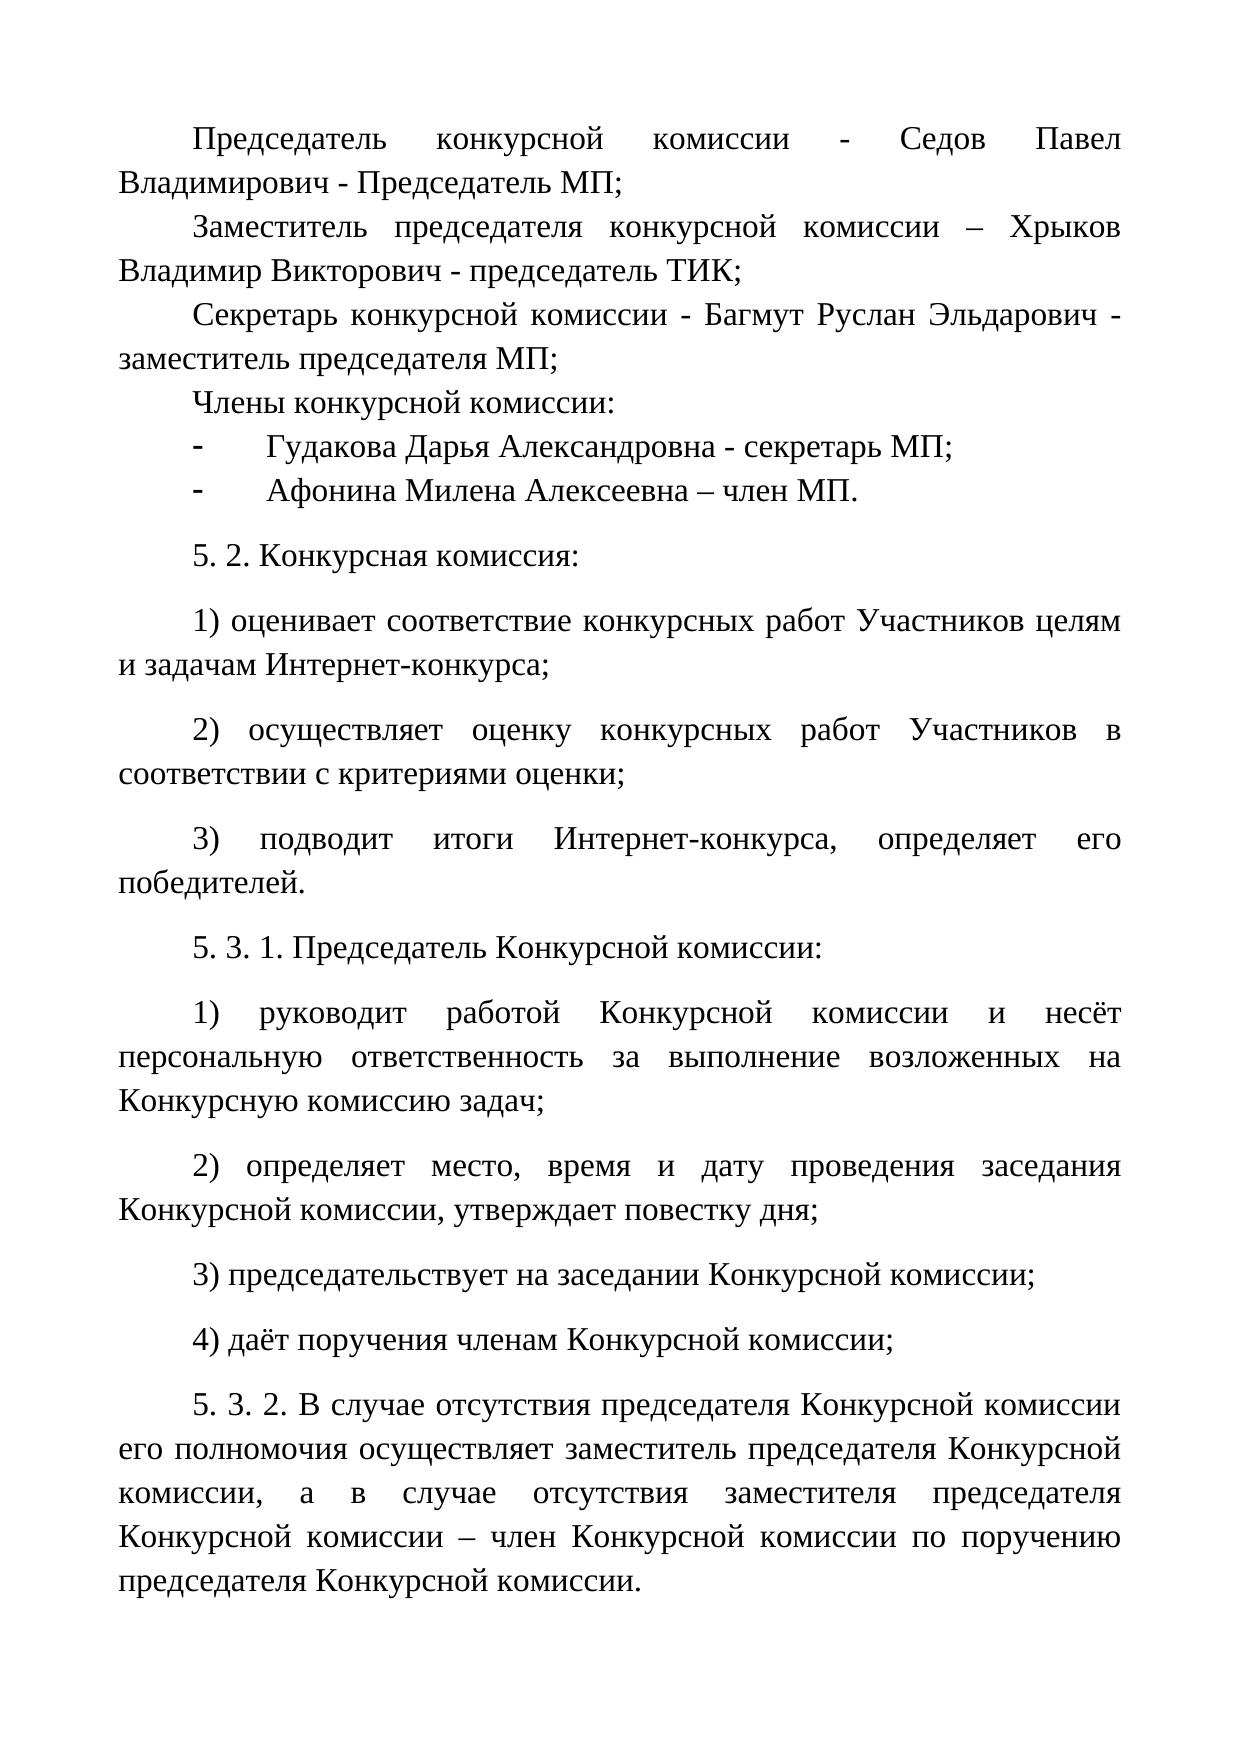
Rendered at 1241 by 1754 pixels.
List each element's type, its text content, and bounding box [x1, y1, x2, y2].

text 1) руководит работой Конкурсной комиссии и несёт персональную ответственность за выполнение возложенных на Конкурсную комиссию задач; [118, 992, 1122, 1119]
text 5. 3. 1. Председатель Конкурсной комиссии: [118, 927, 1122, 966]
text 2) осуществляет оценку конкурсных работ Участников в соответствии с критериями оценки; [118, 709, 1122, 792]
list Председатель конкурсной комиссии - Седов Павел Владимирович - Председатель МП; [118, 118, 1122, 201]
list Члены конкурсной комиссии: [118, 382, 1122, 421]
text 3) подводит итоги Интернет-конкурса, определяет его победителей. [118, 818, 1122, 901]
list Секретарь конкурсной комиссии - Багмут Руслан Эльдарович - заместитель председателя МП; [118, 294, 1122, 377]
text 5. 2. Конкурсная комиссия: [118, 536, 1122, 574]
text 2) определяет место, время и дату проведения заседания Конкурсной комиссии, утверждает повестку дня; [118, 1145, 1122, 1228]
text 1) оценивает соответствие конкурсных работ Участников целям и задачам Интернет-конкурса; [118, 600, 1122, 683]
text 3) председательствует на заседании Конкурсной комиссии; [118, 1254, 1122, 1292]
text 4) даёт поручения членам Конкурсной комиссии; [118, 1319, 1122, 1357]
list Гудакова Дарья Александровна - секретарь МП; [118, 427, 1122, 465]
text 5. 3. 2. В случае отсутствия председателя Конкурсной комиссии его полномочия осуществляет заместитель председателя Конкурсной комиссии, а в случае отсутствия заместителя председателя Конкурсной комиссии – член Конкурсной комиссии по поручению председателя Конкурсной комиссии. [118, 1384, 1122, 1598]
list Афонина Милена Алексеевна – член МП. [118, 471, 1122, 509]
list Заместитель председателя конкурсной комиссии – Хрыков Владимир Викторович - председатель ТИК; [118, 206, 1122, 289]
